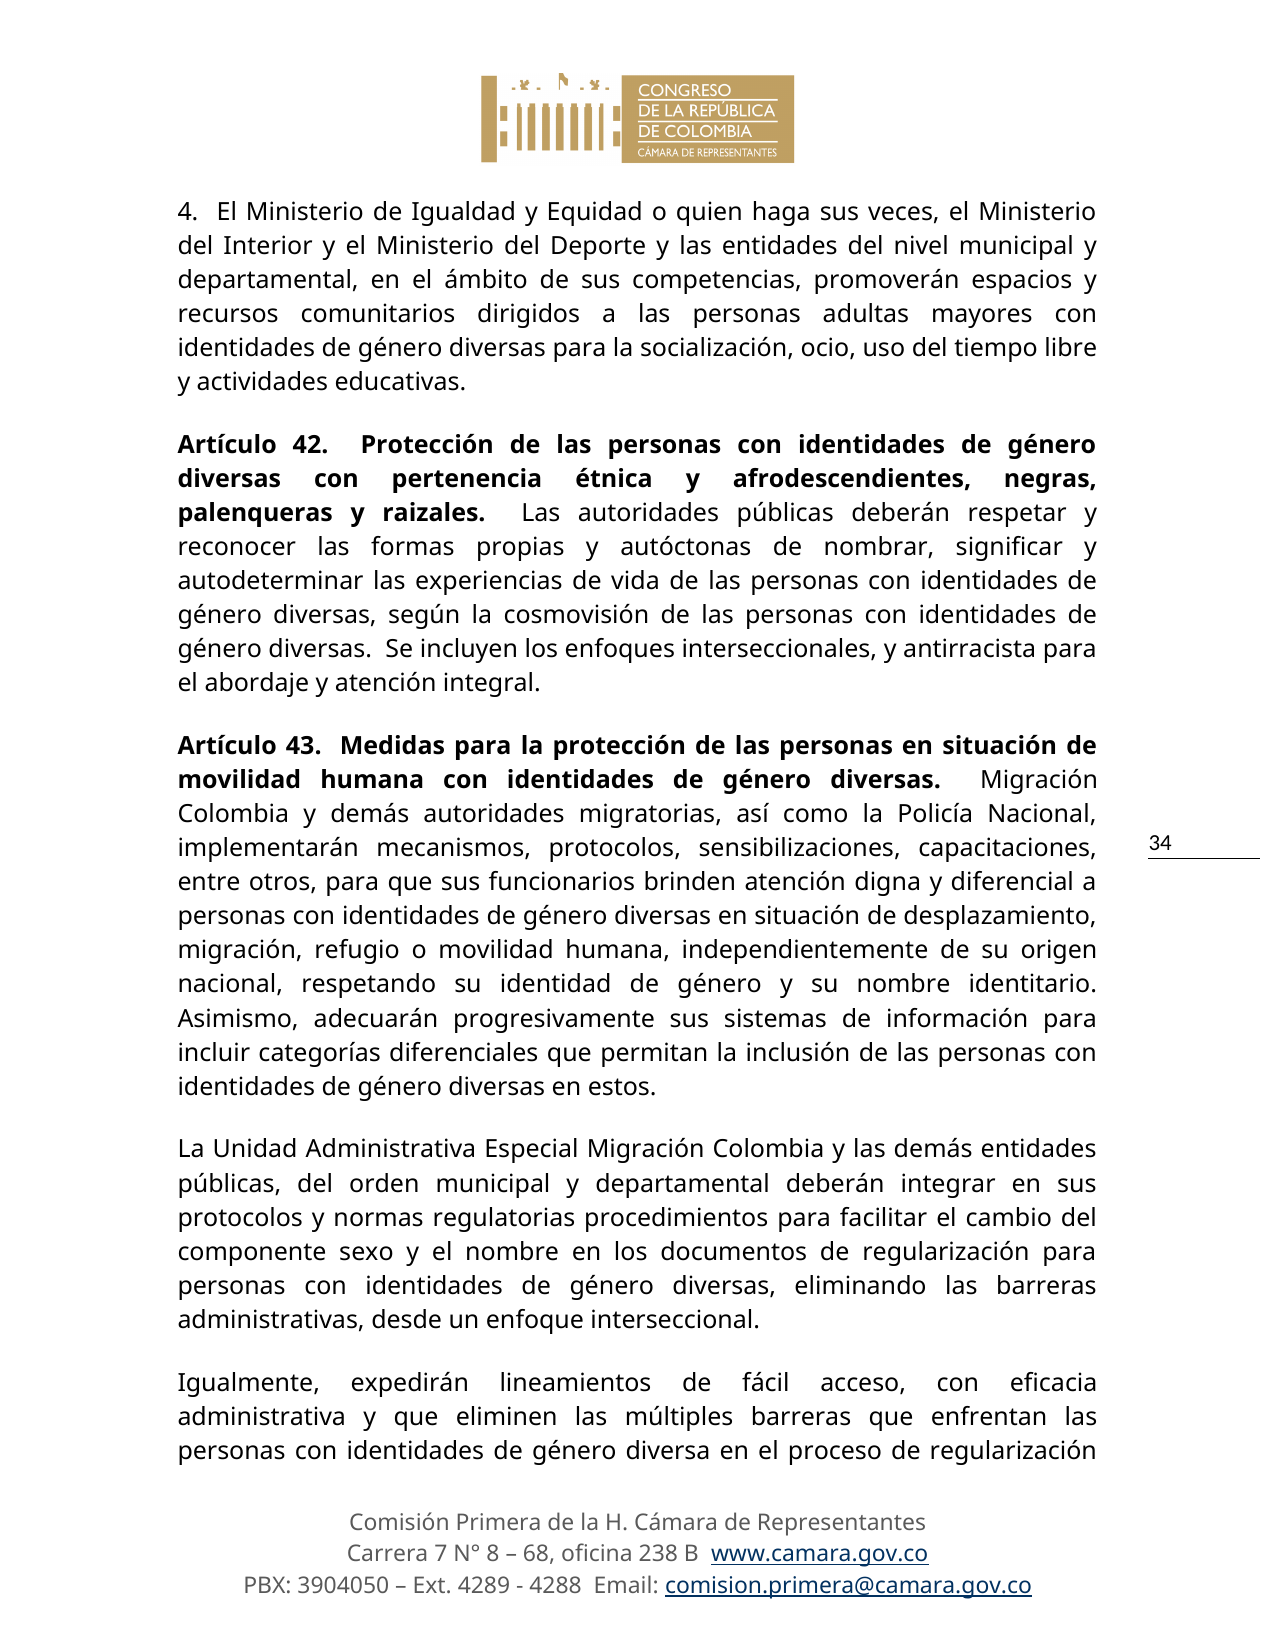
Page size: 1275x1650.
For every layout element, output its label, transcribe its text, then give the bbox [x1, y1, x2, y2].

picture [478, 73, 797, 166]
text Artículo 42. Protección de las personas con identidades de género diversas con pertenencia étnica y afrodescendientes, negras, palenqueras y raizales. Las autoridades públicas deberán respetar y reconocer las formas propias y autóctonas de nombrar, significar y autodeterminar las experiencias de vida de las personas con identidades de género diversas, según la cosmovisión de las personas con identidades de género diversas. Se incluyen los enfoques interseccionales, y antirracista para el abordaje y atención integral. [177, 426, 1098, 699]
text La Unidad Administrativa Especial Migración Colombia y las demás entidades públicas, del orden municipal y departamental deberán integrar en sus protocolos y normas regulatorias procedimientos para facilitar el cambio del componente sexo y el nombre en los documentos de regularización para personas con identidades de género diversas, eliminando las barreras administrativas, desde un enfoque interseccional. [177, 1131, 1098, 1336]
text Artículo 43. Medidas para la protección de las personas en situación de movilidad humana con identidades de género diversas. Migración Colombia y demás autoridades migratorias, así como la Policía Nacional, implementarán mecanismos, protocolos, sensibilizaciones, capacitaciones, entre otros, para que sus funcionarios brinden atención digna y diferencial a personas con identidades de género diversas en situación de desplazamiento, migración, refugio o movilidad humana, independientemente de su origen nacional, respetando su identidad de género y su nombre identitario. Asimismo, adecuarán progresivamente sus sistemas de información para incluir categorías diferenciales que permitan la inclusión de las personas con identidades de género diversas en estos. [177, 728, 1098, 1102]
text 4. El Ministerio de Igualdad y Equidad o quien haga sus veces, el Ministerio del Interior y el Ministerio del Deporte y las entidades del nivel municipal y departamental, en el ámbito de sus competencias, promoverán espacios y recursos comunitarios dirigidos a las personas adultas mayores con identidades de género diversas para la socialización, ocio, uso del tiempo libre y actividades educativas. [177, 193, 1098, 398]
